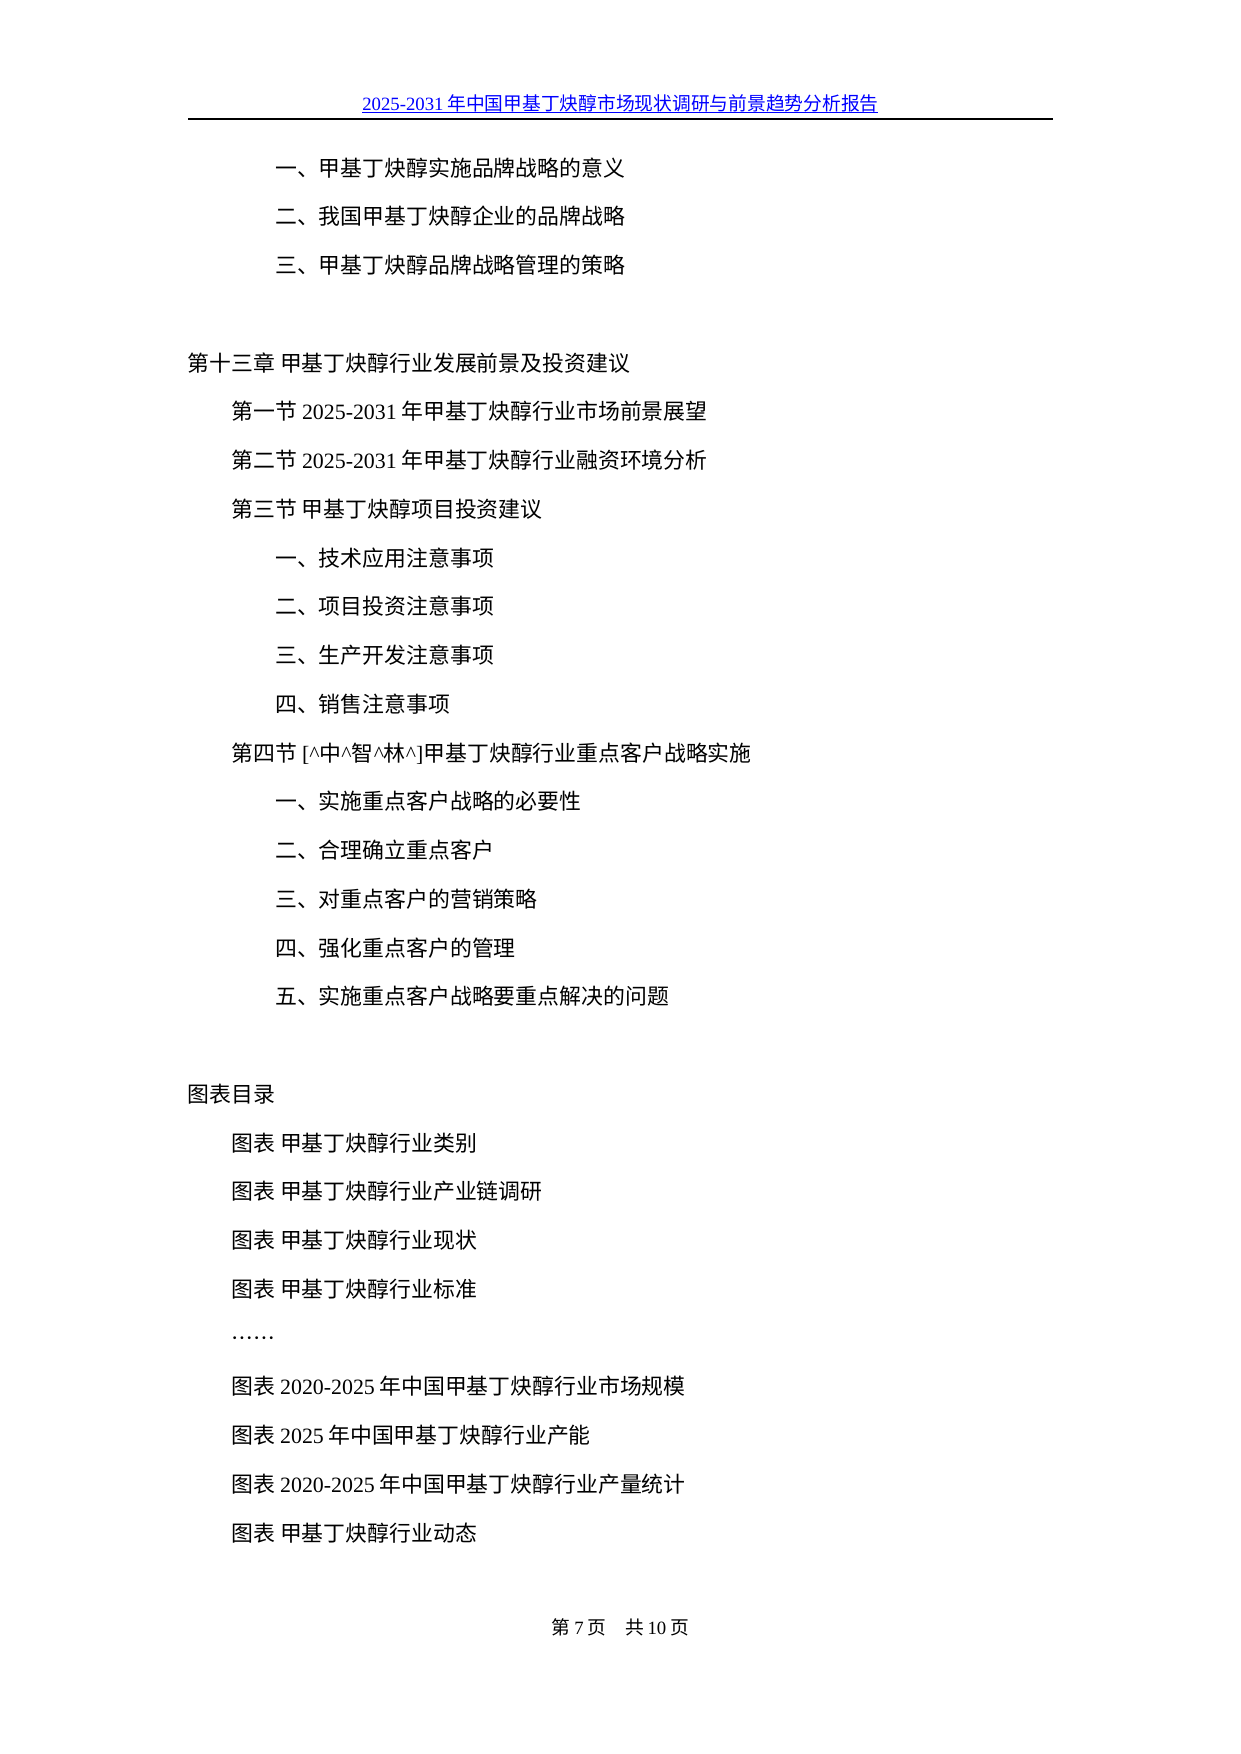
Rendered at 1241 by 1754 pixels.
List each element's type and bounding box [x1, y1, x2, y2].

text [187, 150, 1053, 1548]
